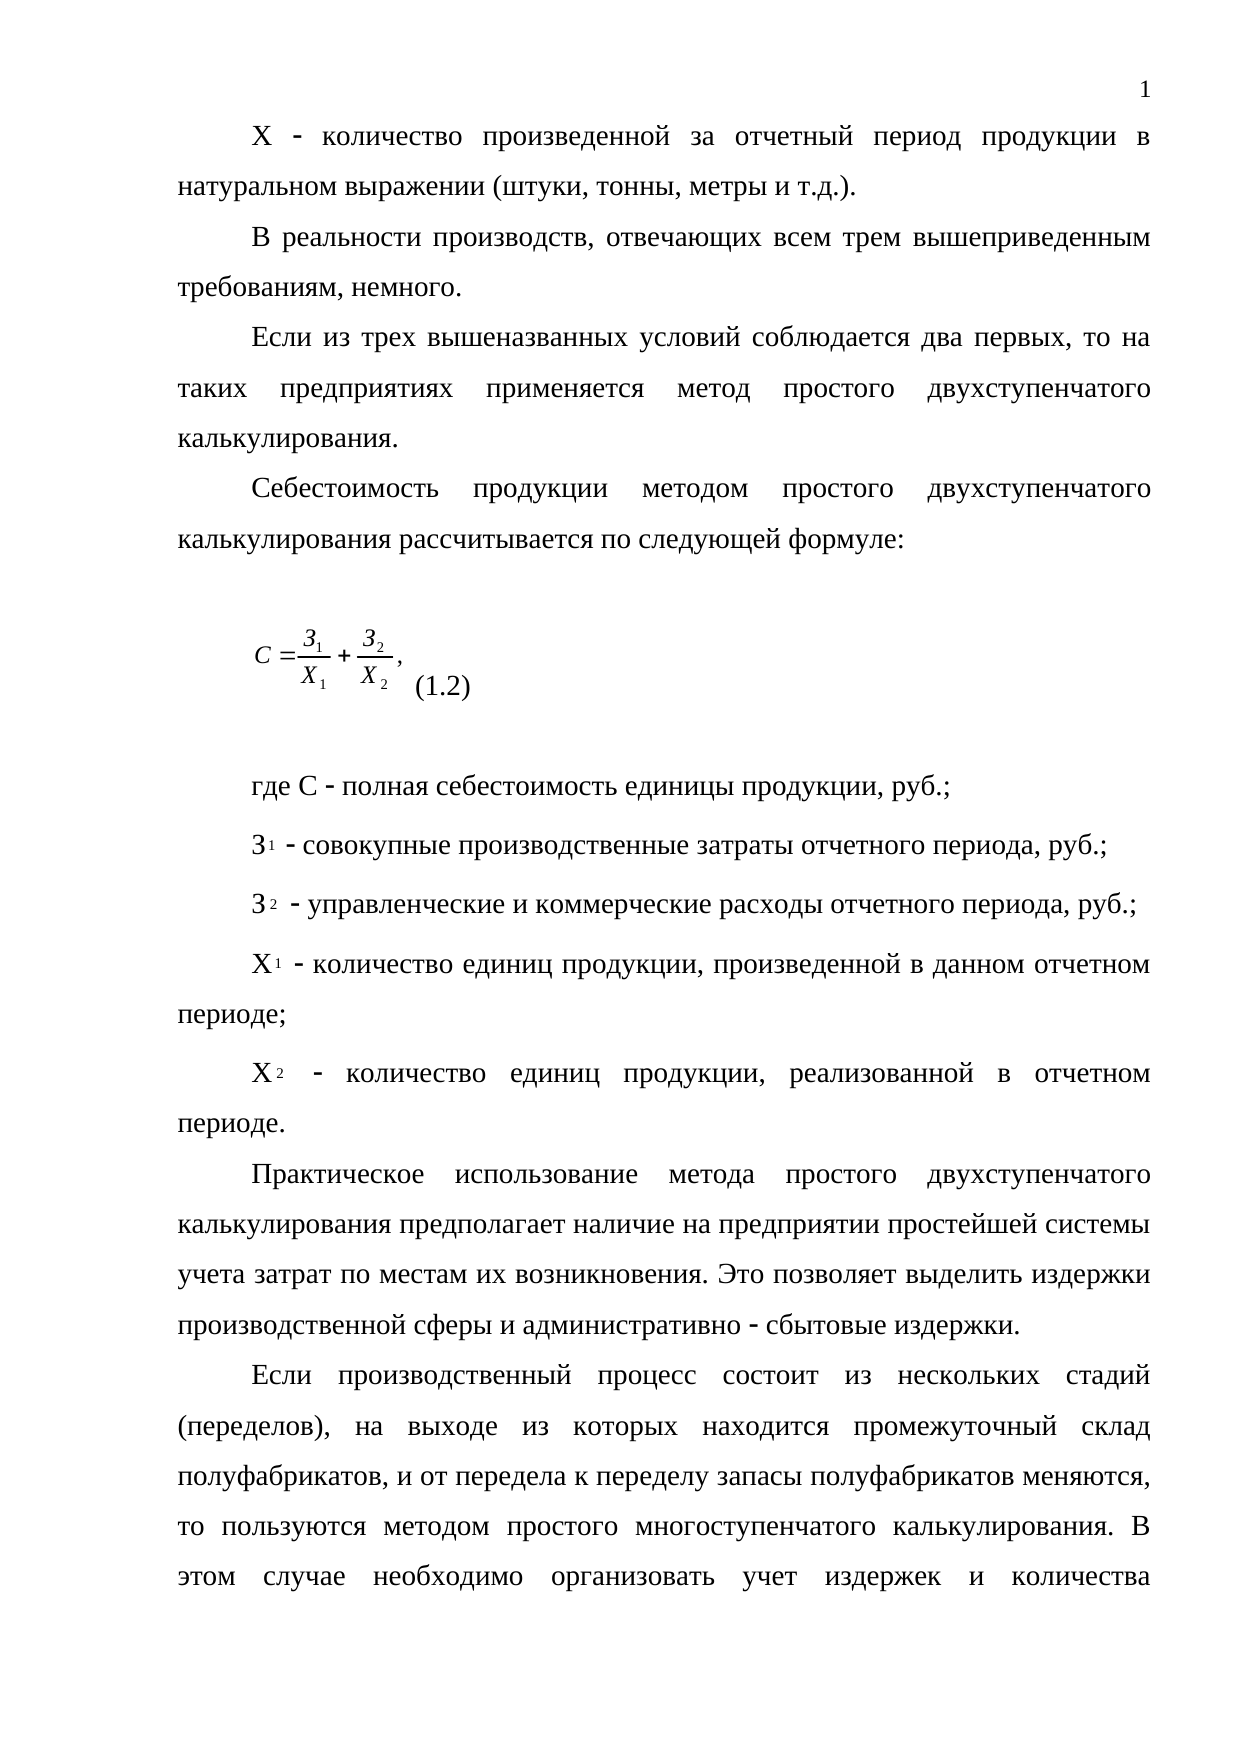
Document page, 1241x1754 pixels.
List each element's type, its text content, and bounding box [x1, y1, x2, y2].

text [177, 1357, 1152, 1592]
text З управленческие и коммерческие расходы отчетного периода, руб.; [177, 878, 1152, 920]
text (1.2) [177, 621, 1152, 701]
text Х количество произведенной за отчетный период продукции в натуральном выражении (штуки, тонны, метры и т.д.). [177, 118, 1152, 202]
text З совокупные производственные затраты отчетного периода, руб.; [177, 819, 1152, 861]
text Если из трех вышеназванных условий соблюдается два первых, то на таких предприятиях применяется метод простого двухступенчатого калькулирования. [177, 319, 1152, 454]
text Практическое использование метода простого двухступенчатого калькулирования предполагает наличие на предприятии простейшей системы учета затрат по местам их возникновения. Это позволяет выделить издержки производственной сферы и административно сбытовые издержки. [177, 1156, 1152, 1341]
text Х количество единиц продукции, произведенной в данном отчетном периоде; [177, 937, 1152, 1030]
text В реальности производств, отвечающих всем трем вышеприведенным требованиям, немного. [177, 219, 1152, 303]
text Х количество единиц продукции, реализованной в отчетном периоде. [177, 1046, 1152, 1139]
text Себестоимость продукции методом простого двухступенчатого калькулирования рассчитывается по следующей формуле: [177, 470, 1152, 554]
text где С полная себестоимость единицы продукции, руб.; [177, 768, 1152, 802]
